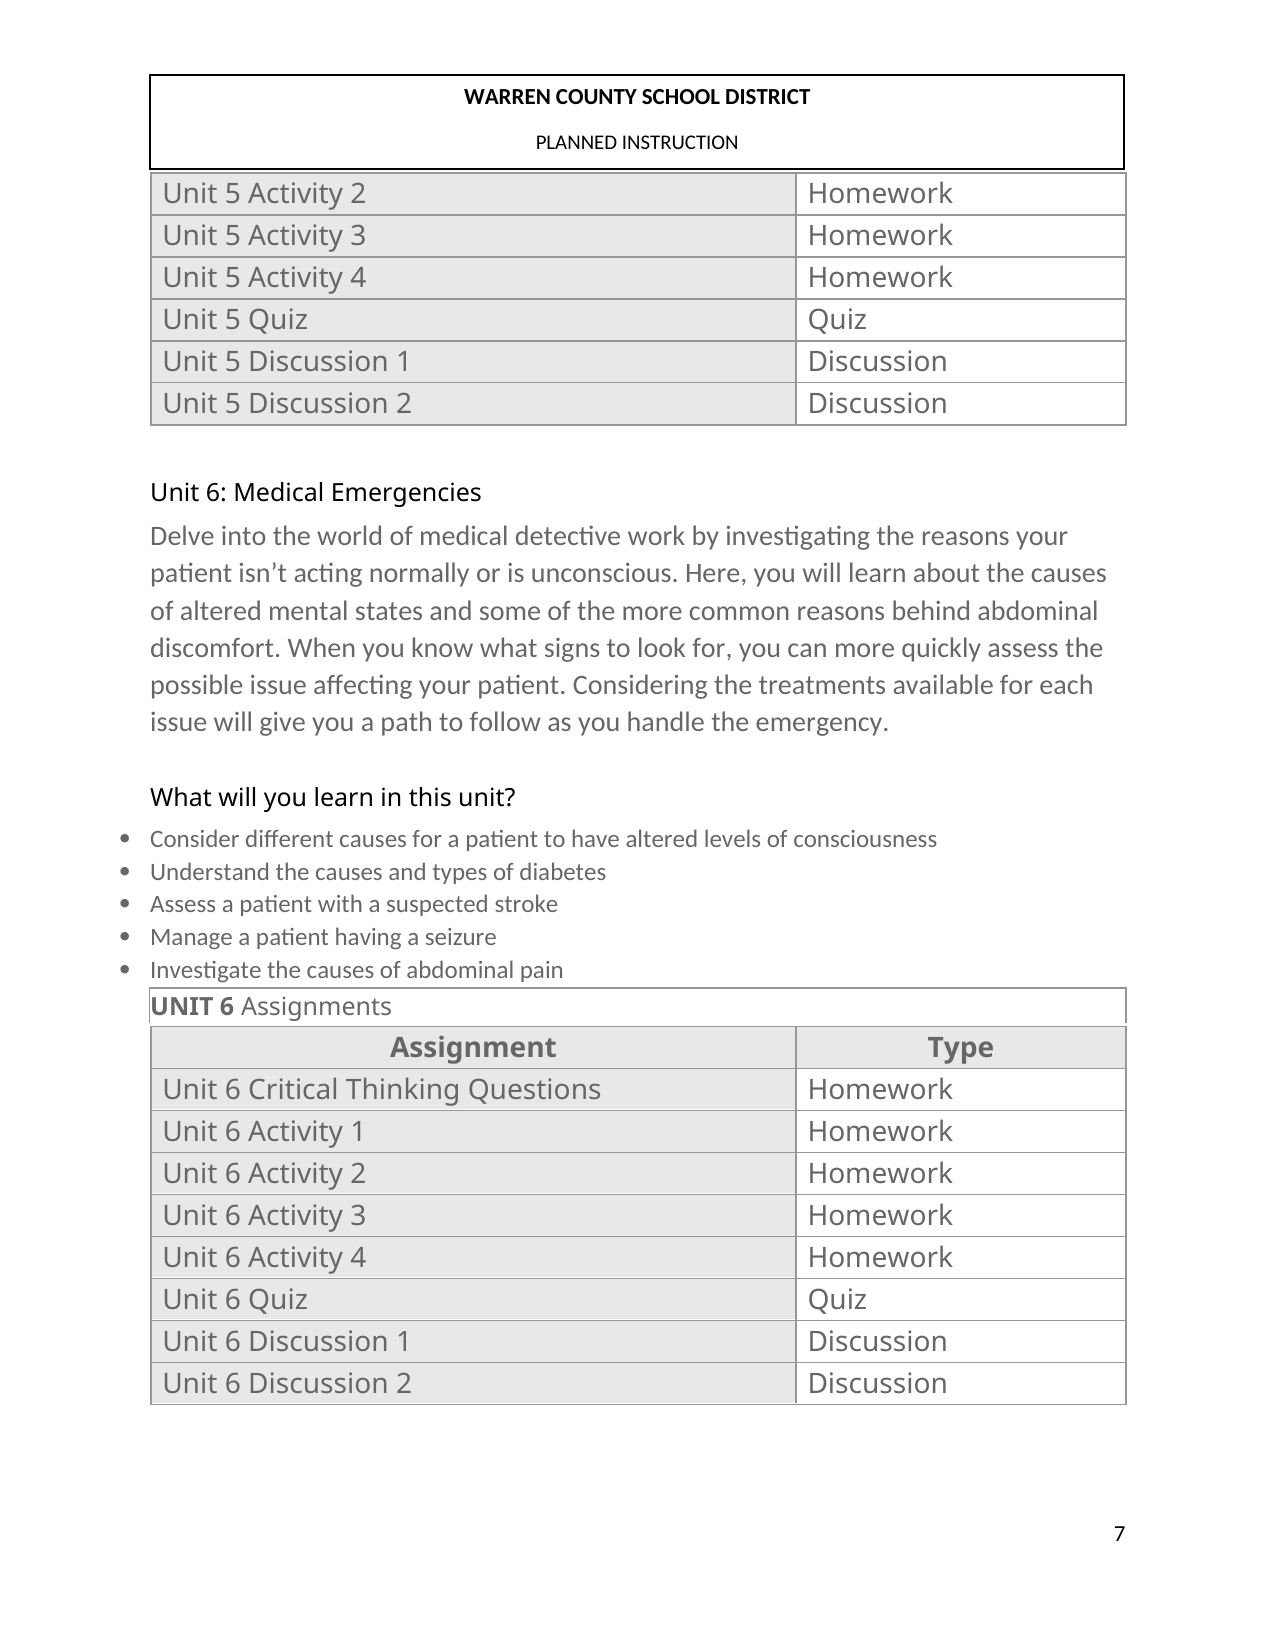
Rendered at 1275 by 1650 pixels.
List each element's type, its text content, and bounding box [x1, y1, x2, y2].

text Unit 6 Assignments [150, 989, 1125, 1023]
list Understand the causes and types of diabetes [120, 856, 1125, 886]
table_cell Unit 6 Activity 2 [152, 1153, 795, 1193]
table_cell Homework [797, 1237, 1125, 1277]
table_cell Unit 5 Activity 3 [152, 216, 795, 256]
list Consider different causes for a patient to have altered levels of consciousness [120, 823, 1125, 853]
table_cell Discussion [797, 1321, 1125, 1361]
text Delve into the world of medical detective work by investigating the reasons your patient isn’t acting normally or is unconscious. Here, you will learn about the causes of altered mental states and some of the more common reasons behind abdominal discomfort. When you know what signs to look for, you can more quickly assess the possible issue affecting your patient. Considering the treatments available for each issue will give you a path to follow as you handle the emergency. [150, 518, 1125, 738]
table_cell Unit 6 Critical Thinking Questions [152, 1069, 795, 1109]
table_cell Quiz [797, 300, 1125, 340]
table_cell Unit 5 Discussion 2 [152, 383, 795, 424]
table_cell Unit 6 Activity 1 [152, 1111, 795, 1152]
list Manage a patient having a seizure [120, 921, 1125, 952]
subtitle Unit 6: Medical Emergencies [150, 474, 1125, 508]
table_cell Unit 5 Discussion 1 [152, 342, 795, 382]
table_cell Homework [797, 174, 1125, 214]
table_cell Unit 6 Quiz [152, 1279, 795, 1319]
table_header Assignment [152, 1027, 795, 1068]
table_cell Unit 6 Activity 3 [152, 1195, 795, 1236]
table_cell Homework [797, 1195, 1125, 1236]
table_cell Quiz [797, 1279, 1125, 1319]
table_cell Homework [797, 1069, 1125, 1109]
table_cell Unit 5 Activity 4 [152, 258, 795, 298]
table_cell Discussion [797, 342, 1125, 382]
list Investigate the causes of abdominal pain [120, 954, 1125, 985]
table_cell Unit 6 Activity 4 [152, 1237, 795, 1277]
table_cell Unit 5 Activity 2 [152, 174, 795, 214]
list Assess a patient with a suspected stroke [120, 888, 1125, 919]
table_cell Homework [797, 216, 1125, 256]
table_cell Homework [797, 1153, 1125, 1193]
table_cell Unit 6 Discussion 1 [152, 1321, 795, 1361]
table_cell Discussion [797, 1363, 1125, 1403]
table_cell Homework [797, 258, 1125, 298]
table_header Type [797, 1027, 1125, 1068]
table_cell Unit 6 Discussion 2 [152, 1363, 795, 1403]
table_cell Homework [797, 1111, 1125, 1152]
table_cell Discussion [797, 383, 1125, 424]
subtitle What will you learn in this unit? [150, 780, 1125, 814]
table_cell Unit 5 Quiz [152, 300, 795, 340]
